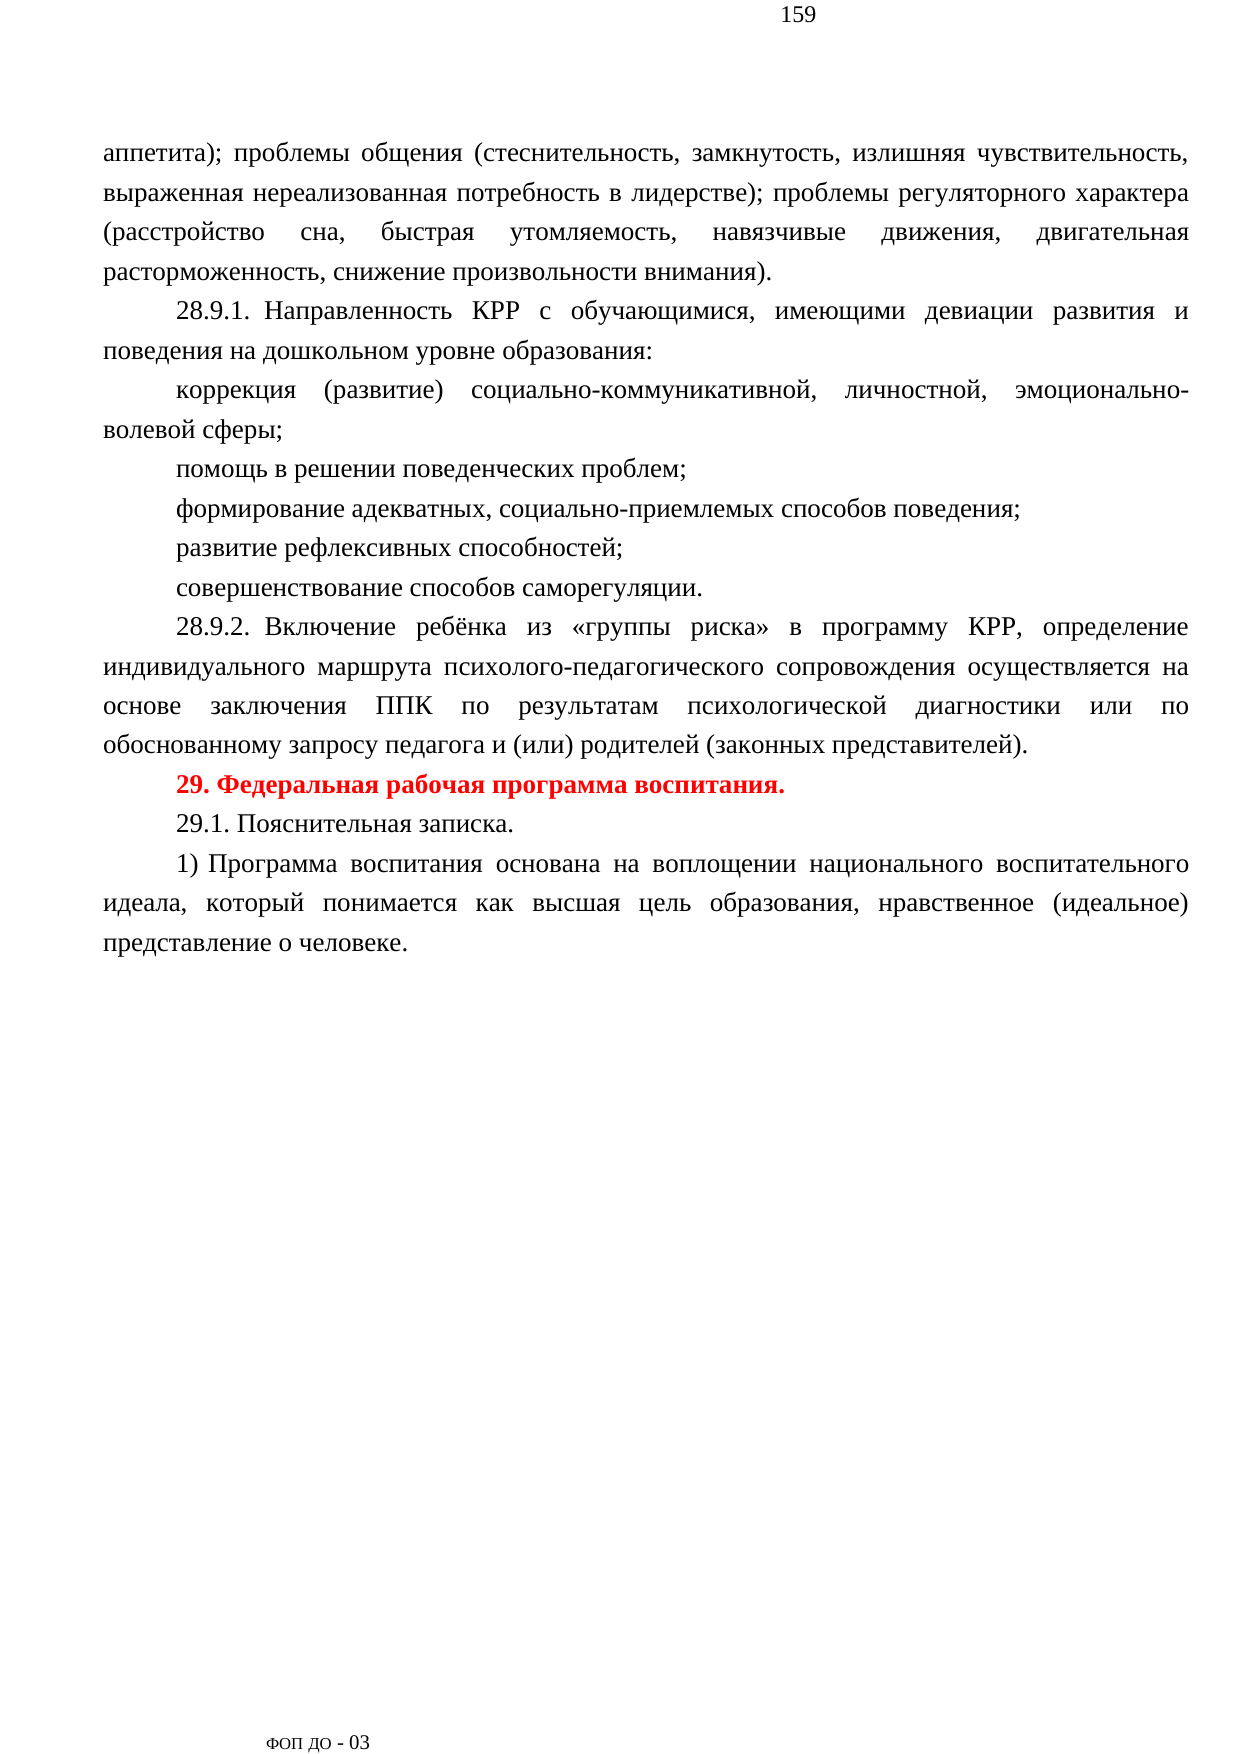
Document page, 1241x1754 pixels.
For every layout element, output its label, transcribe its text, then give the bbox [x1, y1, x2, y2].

text совершенствование способов саморегуляции. [103, 564, 1192, 604]
text формирование адекватных, социально-приемлемых способов поведения; [103, 486, 1192, 525]
text помощь в решении поведенческих проблем; [103, 446, 1192, 486]
text 29.1. Пояснительная записка. [103, 801, 1192, 841]
list Направленность КРР с обучающимися, имеющими девиации развития и поведения на дошкольном уровне образования: [103, 288, 1190, 367]
text коррекция (развитие) социально-коммуникативной, личностной, эмоционально-волевой сферы; [103, 367, 1190, 446]
list Включение ребёнка из «группы риска» в программу КРР, определение индивидуального маршрута психолого-педагогического сопровождения осуществляется на основе заключения ППК по результатам психологической диагностики или по обоснованному запросу педагога и (или) родителей (законных представителей). [103, 604, 1190, 762]
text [103, 130, 1190, 288]
text развитие рефлексивных способностей; [103, 525, 1192, 564]
text 29. Федеральная рабочая программа воспитания. [103, 762, 1192, 801]
list Программа воспитания основана на воплощении национального воспитательного идеала, который понимается как высшая цель образования, нравственное (идеальное) представление о человеке. [103, 841, 1190, 959]
